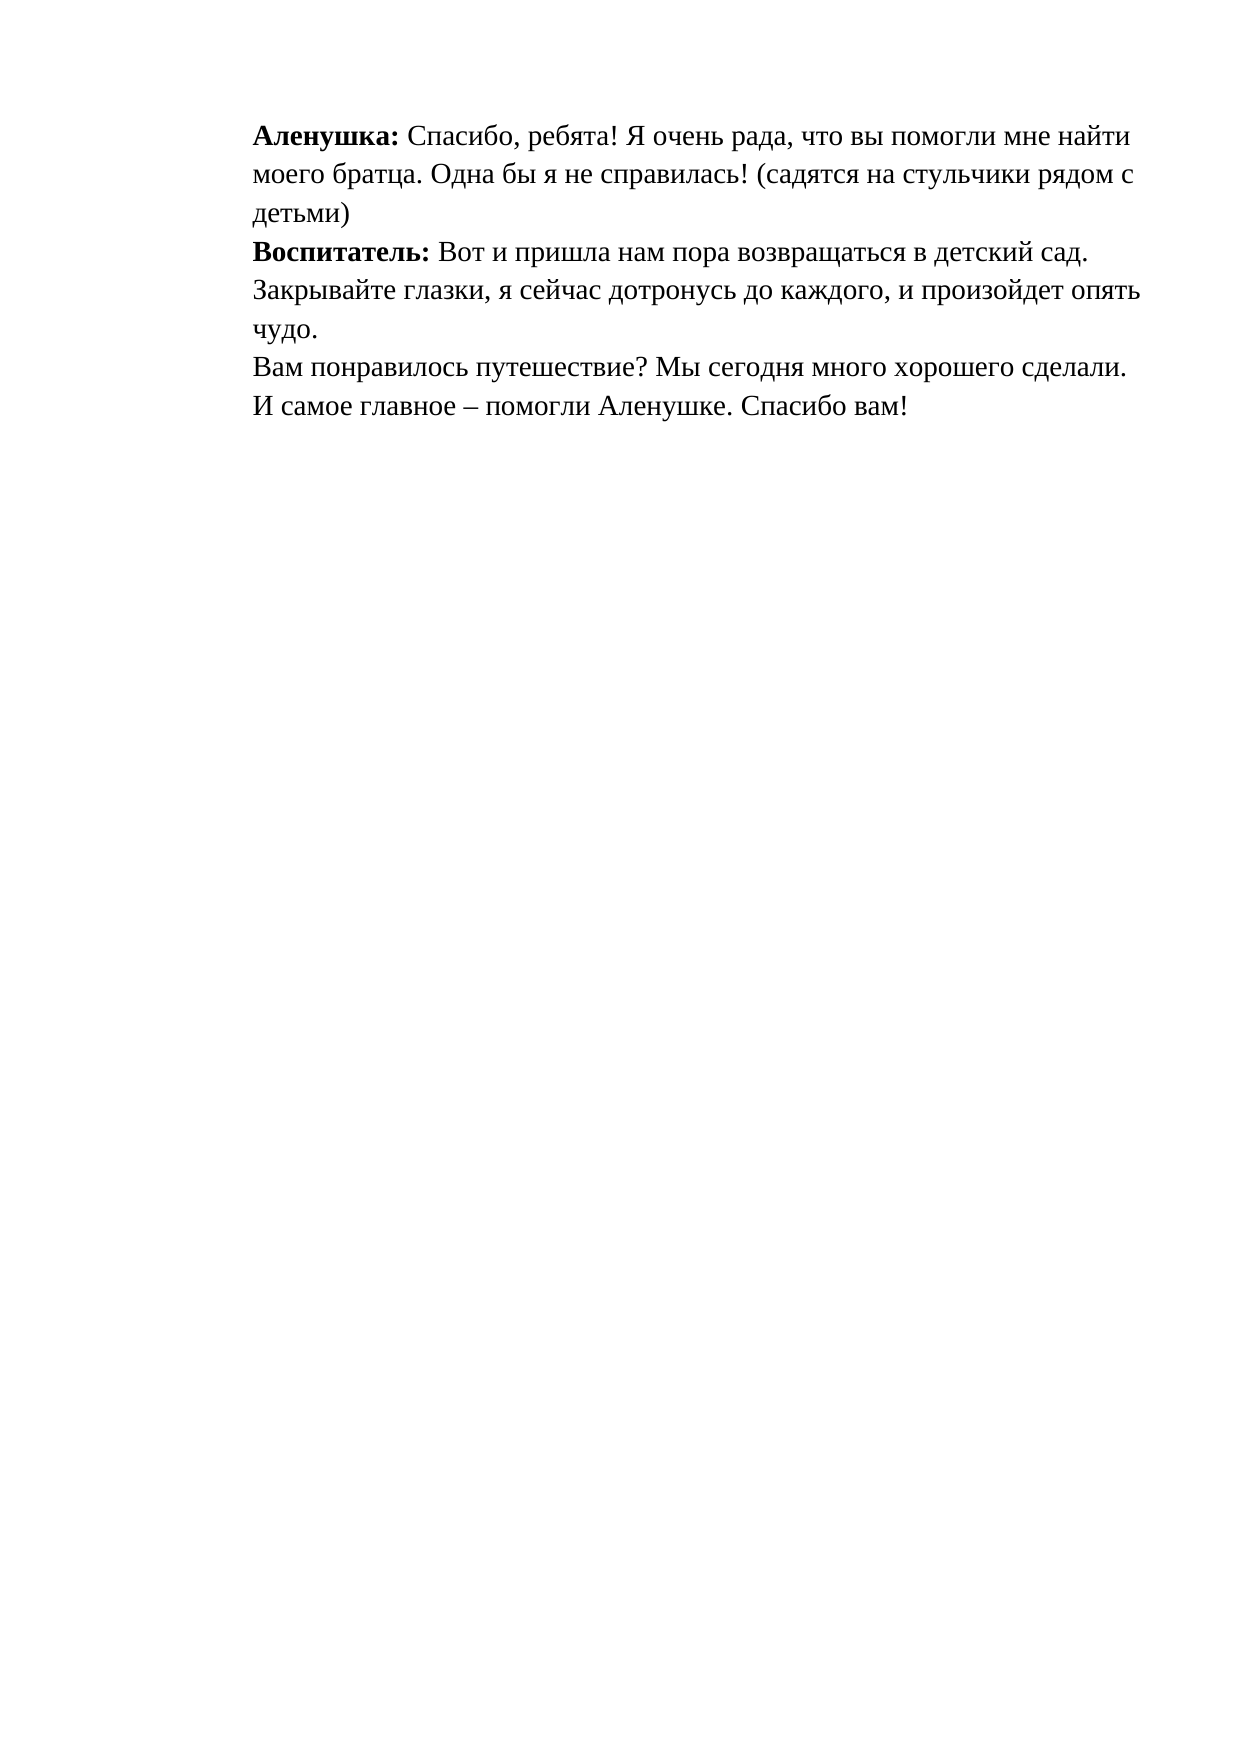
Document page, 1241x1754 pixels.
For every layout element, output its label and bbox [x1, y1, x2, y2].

list [215, 118, 1152, 421]
